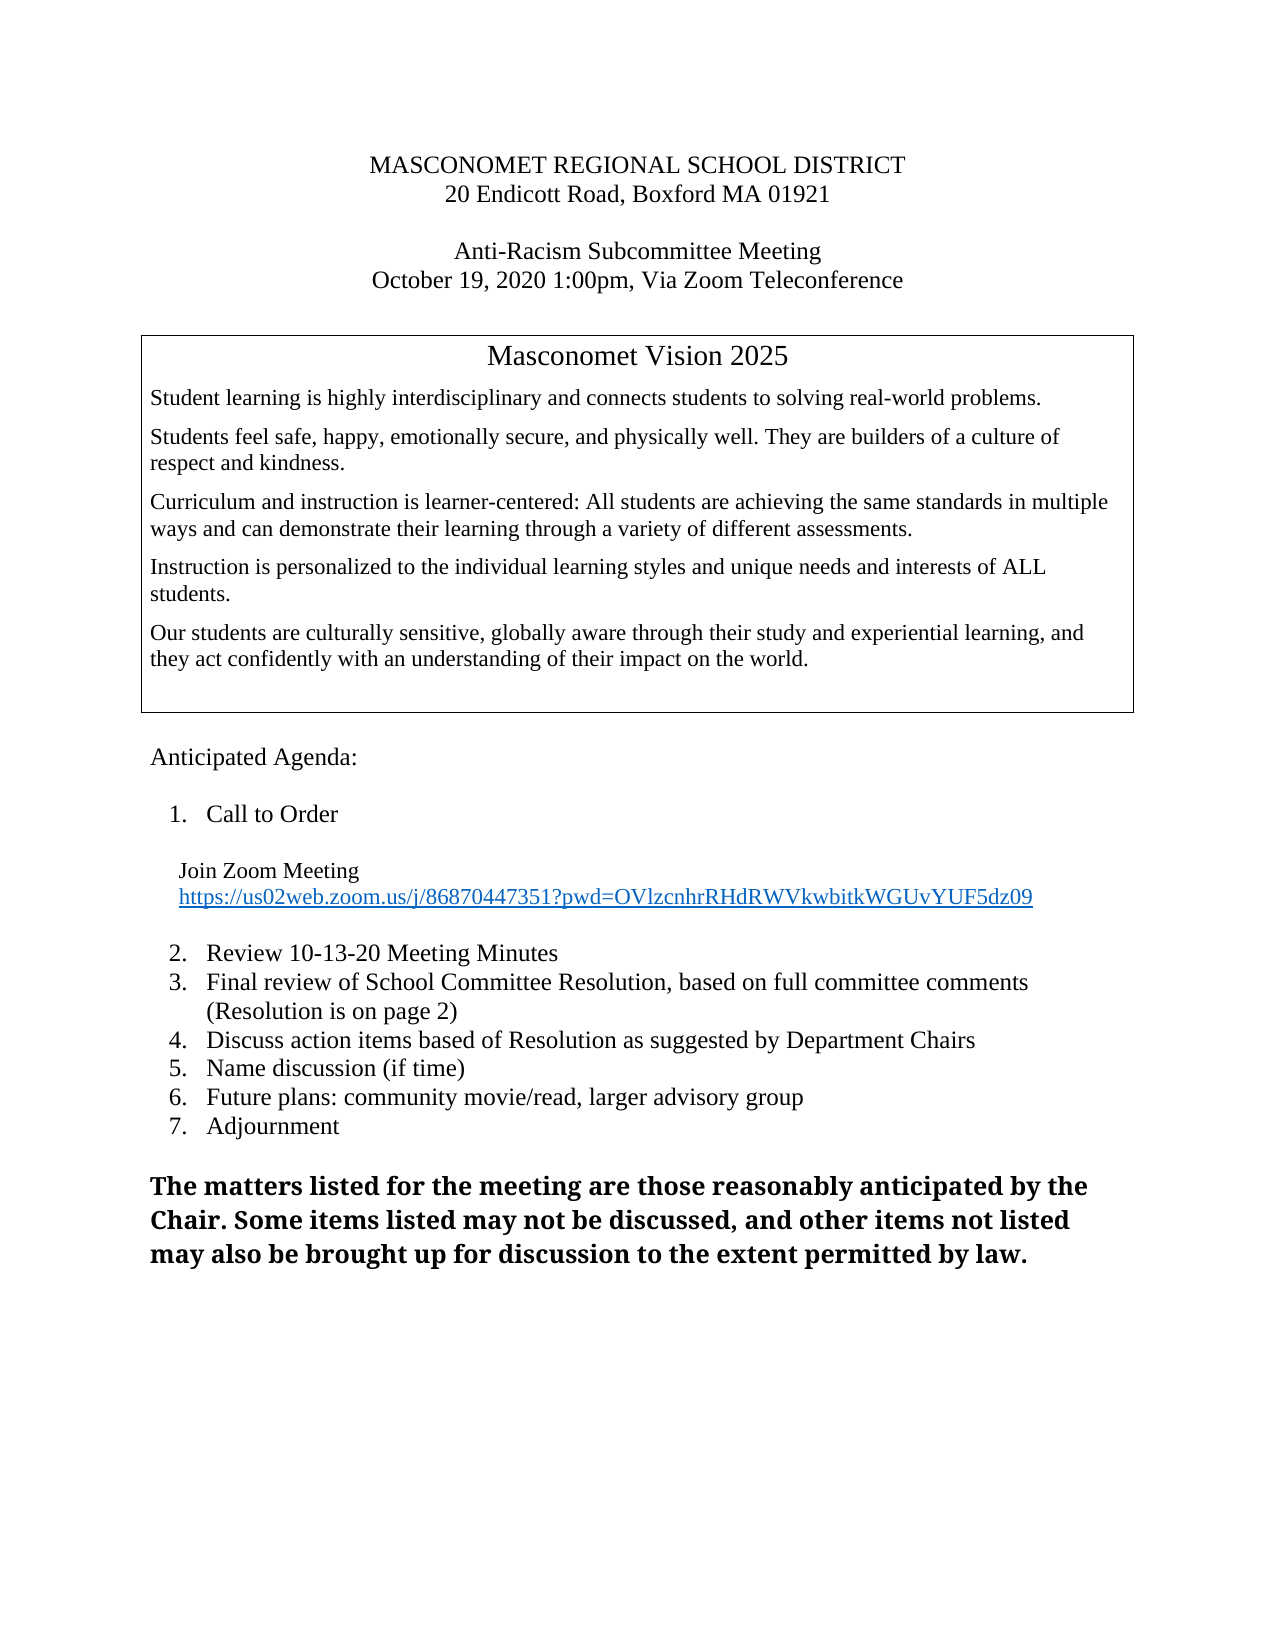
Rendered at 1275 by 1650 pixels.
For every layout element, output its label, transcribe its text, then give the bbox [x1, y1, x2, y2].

list Name discussion (if time) [169, 1053, 1125, 1082]
list Adjournment [169, 1111, 1125, 1140]
text October 19, 2020 1:00pm, Via Zoom Teleconference [150, 265, 1125, 294]
text https://us02web.zoom.us/j/86870447351?pwd=OVlzcnhrRHdRWVkwbitkWGUvYUF5dz09 [150, 883, 1125, 910]
list Final review of School Committee Resolution, based on full committee comments (Resolution is on page 2) [169, 967, 1125, 1025]
text Masconomet Vision 2025 [142, 336, 1133, 372]
text Student learning is highly interdisciplinary and connects students to solving real-world problems. [142, 381, 1133, 411]
text Students feel safe, happy, emotionally secure, and physically well. They are builders of a culture of respect and kindness. [142, 420, 1133, 476]
list Future plans: community movie/read, larger advisory group [169, 1082, 1125, 1111]
text Our students are culturally sensitive, globally aware through their study and experiential learning, and they act confidently with an understanding of their impact on the world. [142, 616, 1133, 671]
text MASCONOMET REGIONAL SCHOOL DISTRICT [150, 150, 1125, 179]
text Join Zoom Meeting [150, 857, 1125, 883]
list Review 10-13-20 Meeting Minutes [169, 938, 1125, 967]
text Instruction is personalized to the individual learning styles and unique needs and interests of ALL students. [142, 550, 1133, 606]
text Curriculum and instruction is learner-centered: All students are achieving the same standards in multiple ways and can demonstrate their learning through a variety of different assessments. [142, 485, 1133, 541]
text Anticipated Agenda: [150, 742, 1125, 771]
text Anti-Racism Subcommittee Meeting [150, 236, 1125, 265]
list Call to Order [169, 799, 1125, 828]
text 20 Endicott Road, Boxford MA 01921 [150, 179, 1125, 207]
list Discuss action items based of Resolution as suggested by Department Chairs [169, 1025, 1125, 1053]
text The matters listed for the meeting are those reasonably anticipated by the Chair. Some items listed may not be discussed, and other items not listed may also be brought up for discussion to the extent permitted by law. [150, 1168, 1125, 1271]
